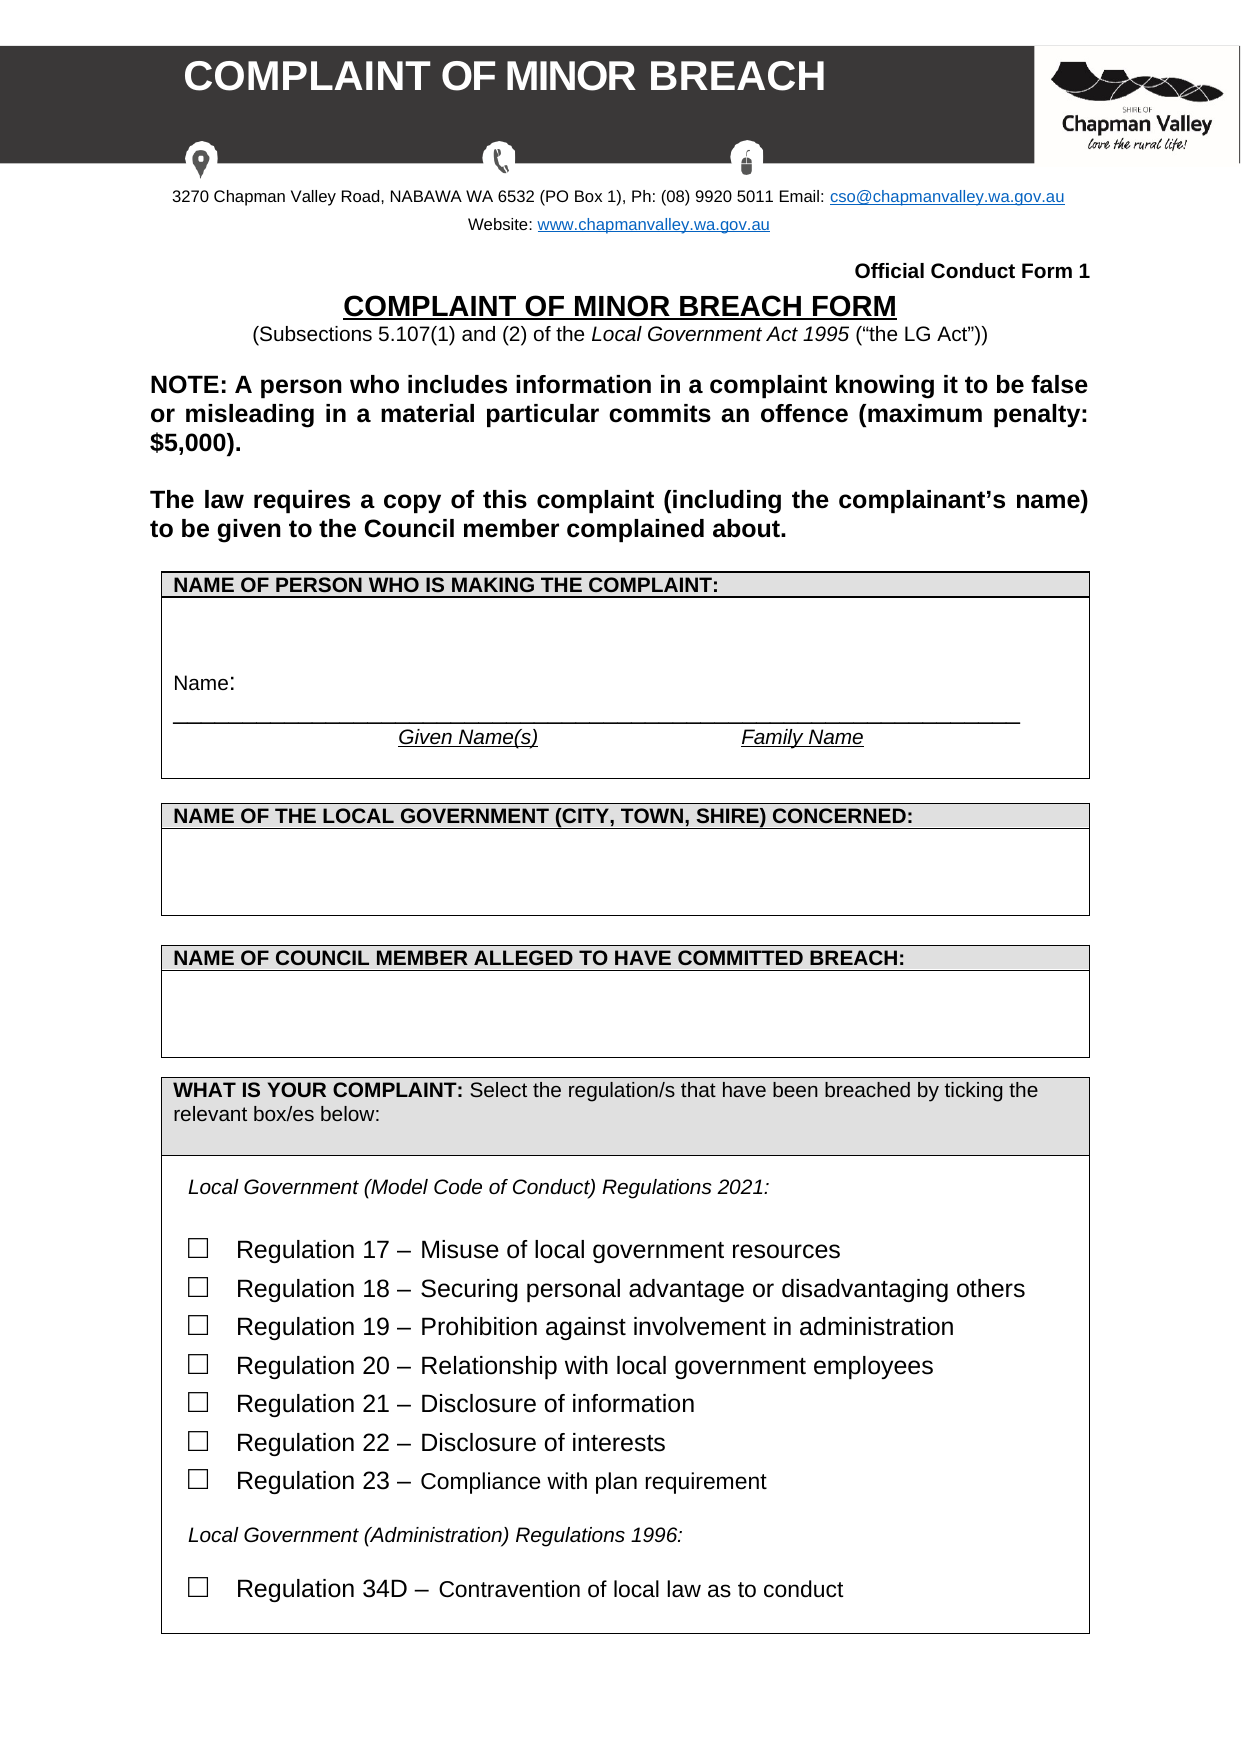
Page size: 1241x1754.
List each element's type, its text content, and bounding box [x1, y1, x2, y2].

text (Subsections 5.107(1) and (2) of the Local Government Act 1995 (“the LG Act”)) [150, 322, 1090, 346]
text NOTE: A person who includes information in a complaint knowing it to be false or misleading in a material particular commits an offence (maximum penalty: $5,000). [150, 370, 1090, 456]
text Website: www.chapmanvalley.wa.gov.au [150, 214, 1088, 233]
picture [730, 140, 764, 175]
table_header NAME OF COUNCIL MEMBER ALLEGED TO HAVE COMMITTED BREACH: [162, 946, 1089, 969]
picture [1034, 46, 1240, 167]
table_cell [162, 971, 1089, 1057]
picture [185, 141, 218, 179]
table_cell Name: _____________________________________________________________ Given Name(s) Family Name [162, 598, 1089, 777]
text 3270 Chapman Valley Road, NABAWA WA 6532 (PO Box 1), Ph: (08) 9920 5011 Email: cso@chapmanvalley.wa.gov.au [150, 187, 1086, 206]
table_header NAME OF PERSON WHO IS MAKING THE COMPLAINT: [162, 573, 1089, 596]
table_header WHAT IS YOUR COMPLAINT: Select the regulation/s that have been breached by ticking the relevant box/es below: [162, 1078, 1089, 1155]
table_cell Local Government (Model Code of Conduct) Regulations 2021: □ Regulation 17 – Misuse of local government resources □ Regulation 18 – Securing personal advantage or disadvantaging others □ Regulation 19 – Prohibition against involvement in administration □ Regulation 20 – Relationship with local government employees □ Regulation 21 – Disclosure of information □ Regulation 22 – Disclosure of interests □ Regulation 23 – Compliance with plan requirement Local Government (Administration) Regulations 1996: □ Regulation 34D – Contravention of local law as to conduct [162, 1156, 1089, 1633]
picture [482, 141, 515, 174]
table_header NAME OF THE LOCAL GOVERNMENT (CITY, TOWN, SHIRE) CONCERNED: [162, 804, 1089, 827]
table_cell [162, 829, 1089, 915]
text The law requires a copy of this complaint (including the complainant’s name) to be given to the Council member complained about. [150, 485, 1090, 543]
subtitle Official Conduct Form 1 [150, 258, 1090, 282]
text COMPLAINT OF MINOR BREACH FORM [150, 289, 1090, 322]
text COMPLAINT OF MINOR BREACH [173, 52, 836, 99]
